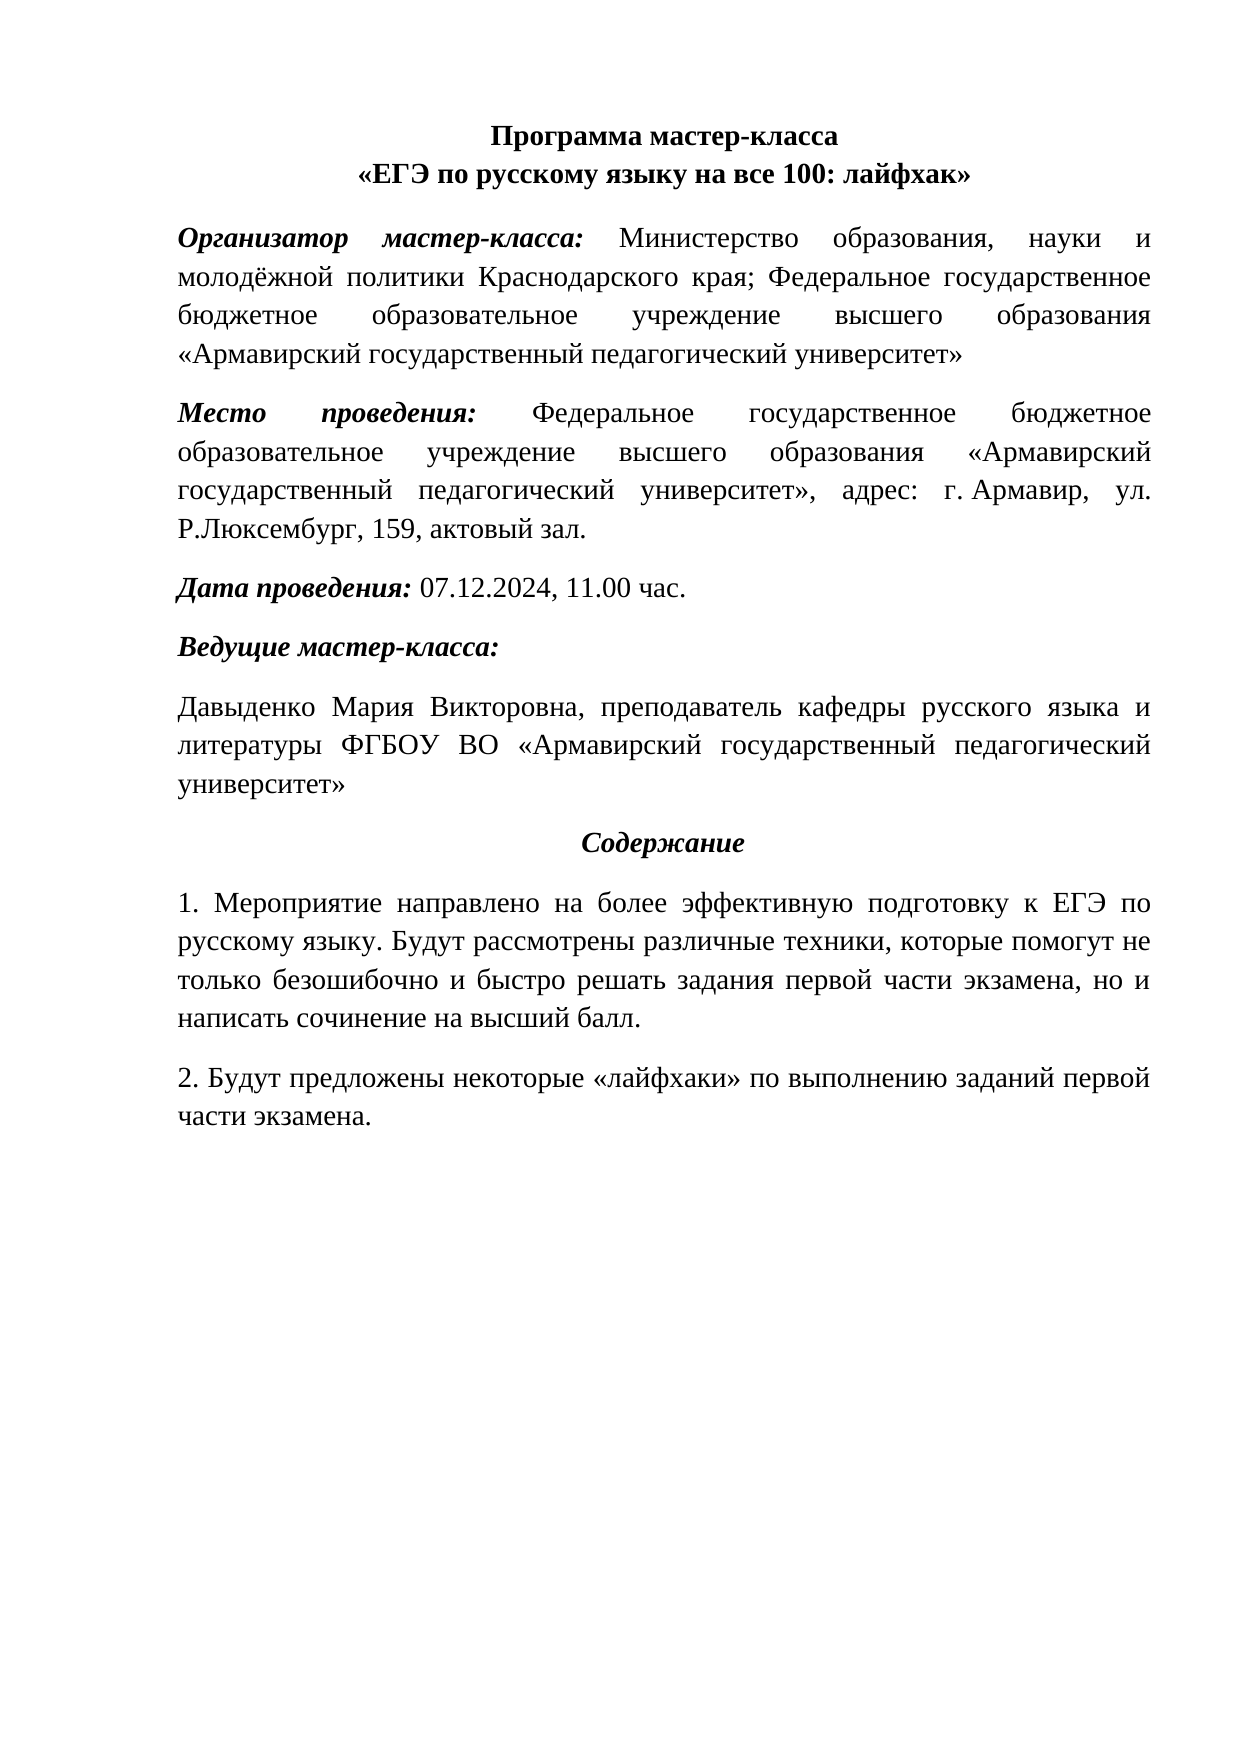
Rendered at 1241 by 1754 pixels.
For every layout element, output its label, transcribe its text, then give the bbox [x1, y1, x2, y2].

text Программа мастер-класса «ЕГЭ по русскому языку на все 100: лайфхак» [177, 118, 1152, 190]
text Место проведения: Федеральное государственное бюджетное образовательное учреждение высшего образования «Армавирский государственный педагогический университет», адрес: г. Армавир, ул. Р.Люксембург, 159, актовый зал. [177, 395, 1152, 544]
text Содержание [177, 825, 1152, 859]
text Дата проведения: 07.12.2024, 11.00 час. [177, 570, 1152, 604]
text 1. Мероприятие направлено на более эффективную подготовку к ЕГЭ по русскому языку. Будут рассмотрены различные техники, которые помогут не только безошибочно и быстро решать задания первой части экзамена, но и написать сочинение на высший балл. [177, 885, 1152, 1034]
text Ведущие мастер-класса: [177, 629, 1152, 663]
text 2. Будут предложены некоторые «лайфхаки» по выполнению заданий первой части экзамена. [177, 1060, 1152, 1132]
text Организатор мастер-класса: Министерство образования, науки и молодёжной политики Краснодарского края; Федеральное государственное бюджетное образовательное учреждение высшего образования «Армавирский государственный педагогический университет» [177, 220, 1152, 369]
text Давыденко Мария Викторовна, преподаватель кафедры русского языка и литературы ФГБОУ ВО «Армавирский государственный педагогический университет» [177, 689, 1152, 799]
